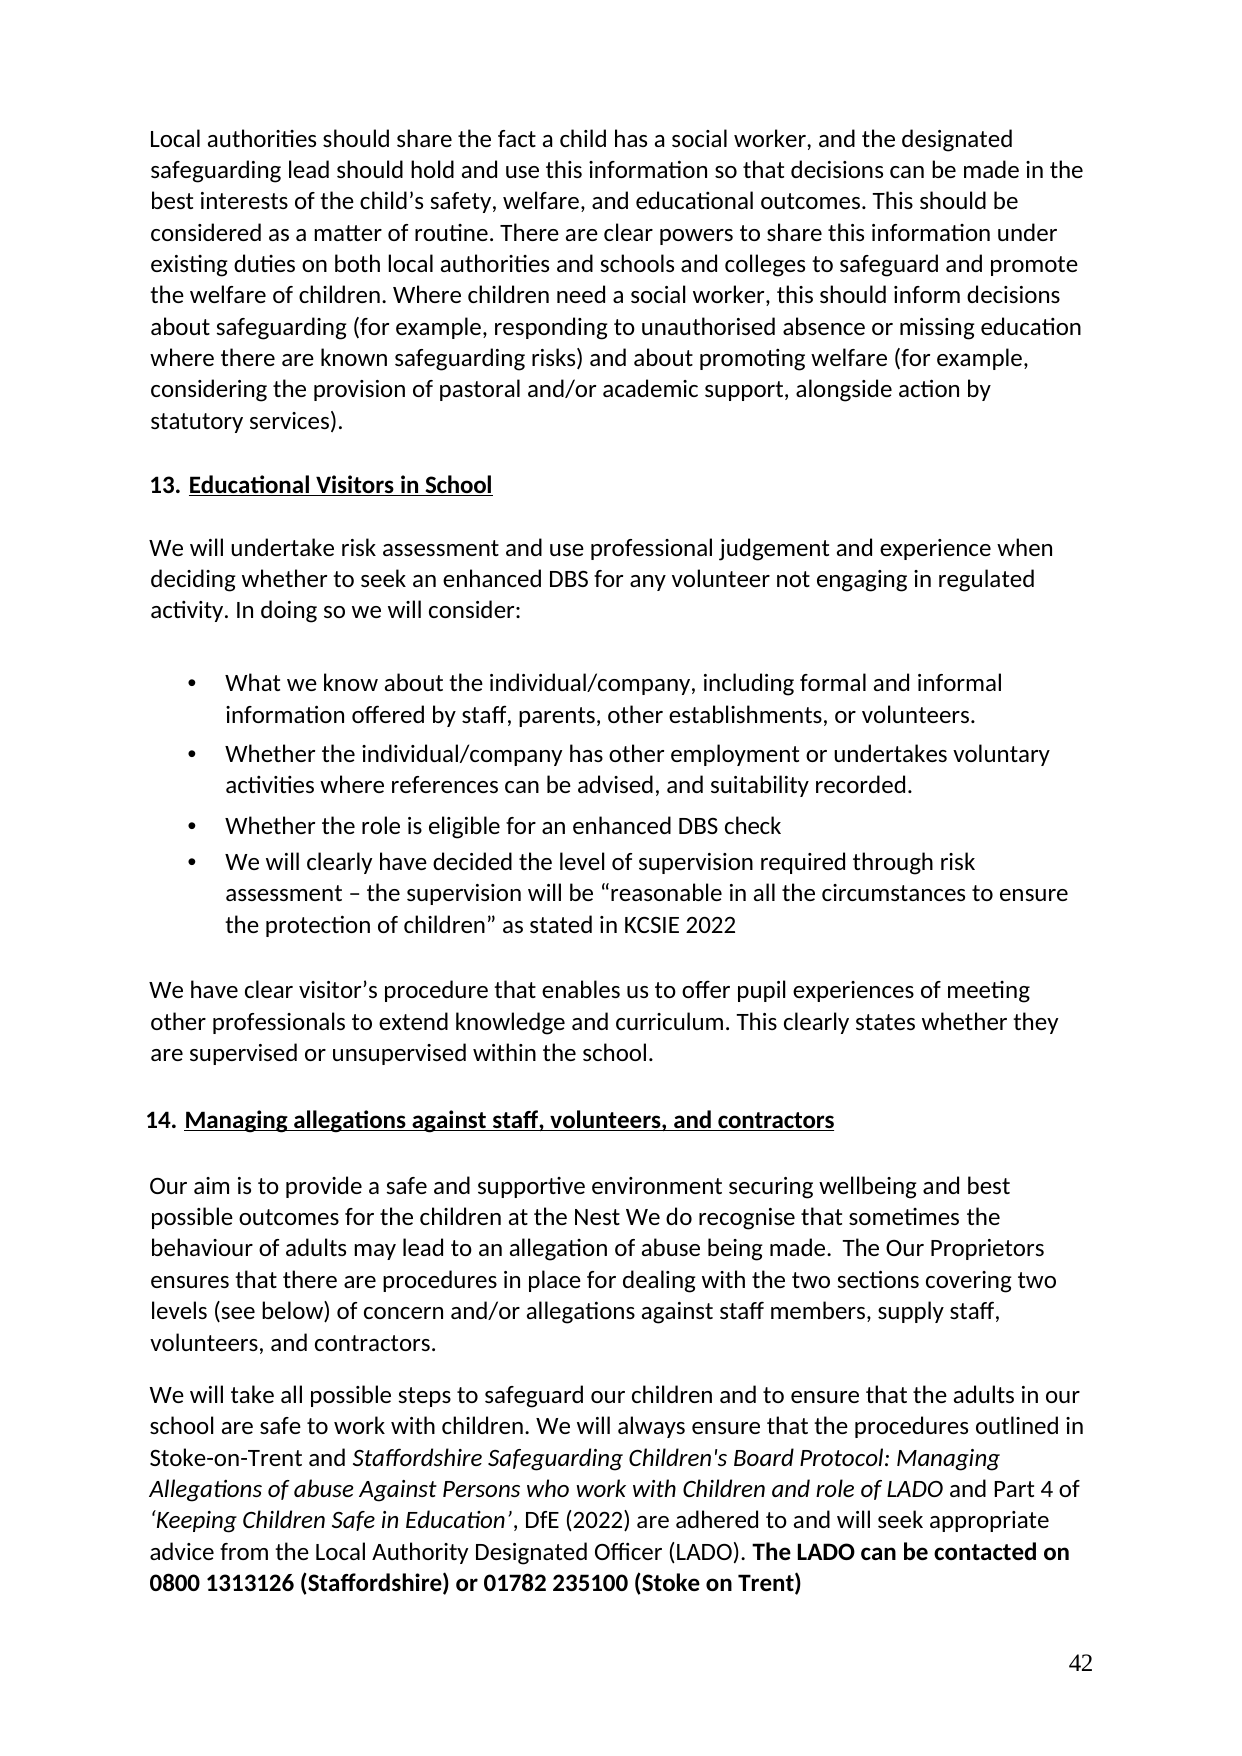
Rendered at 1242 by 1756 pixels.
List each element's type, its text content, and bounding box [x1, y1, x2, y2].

text Local authorities should share the fact a child has a social worker, and the designated safeguarding lead should hold and use this information so that decisions can be made in the best interests of the child’s safety, welfare, and educational outcomes. This should be considered as a matter of routine. There are clear powers to share this information under existing duties on both local authorities and schools and colleges to safeguard and promote the welfare of children. Where children need a social worker, this should inform decisions about safeguarding (for example, responding to unauthorised absence or missing education where there are known safeguarding risks) and about promoting welfare (for example, considering the provision of pastoral and/or academic support, alongside action by statutory services). [149, 123, 1085, 436]
text We will undertake risk assessment and use professional judgement and experience when deciding whether to seek an enhanced DBS for any volunteer not engaging in regulated activity. In doing so we will consider: [149, 532, 1079, 625]
text Our aim is to provide a safe and supportive environment securing wellbeing and best possible outcomes for the children at the Nest We do recognise that sometimes the behaviour of adults may lead to an allegation of abuse being made. The Our Proprietors ensures that there are procedures in place for dealing with the two sections covering two levels (see below) of concern and/or allegations against staff members, supply staff, volunteers, and contractors. [149, 1170, 1061, 1357]
text We will take all possible steps to safeguard our children and to ensure that the adults in our school are safe to work with children. We will always ensure that the procedures outlined in Stoke-on-Trent and Staffordshire Safeguarding Children's Board Protocol: Managing Allegations of abuse Against Persons who work with Children and role of LADO and Part 4 of ‘Keeping Children Safe in Education’, DfE (2022) are adhered to and will seek appropriate advice from the Local Authority Designated Officer (LADO). The LADO can be contacted on 0800 1313126 (Staffordshire) or 01782 235100 (Stoke on Trent) [149, 1379, 1086, 1598]
list We will clearly have decided the level of supervision required through risk assessment – the supervision will be “reasonable in all the circumstances to ensure the protection of children” as stated in KCSIE 2022 [187, 846, 1070, 939]
text We have clear visitor’s procedure that enables us to offer pupil experiences of meeting other professionals to extend knowledge and curriculum. This clearly states whether they are supervised or unsupervised within the school. [149, 974, 1079, 1068]
subtitle Educational Visitors in School [149, 469, 1242, 499]
list Whether the individual/company has other employment or undertakes voluntary activities where references can be advised, and suitability recorded. [187, 738, 1052, 800]
list Whether the role is eligible for an enhanced DBS check [187, 810, 1242, 840]
list What we know about the individual/company, including formal and informal information offered by staff, parents, other establishments, or volunteers. [187, 667, 1004, 729]
subtitle Managing allegations against staff, volunteers, and contractors [145, 1104, 1242, 1134]
